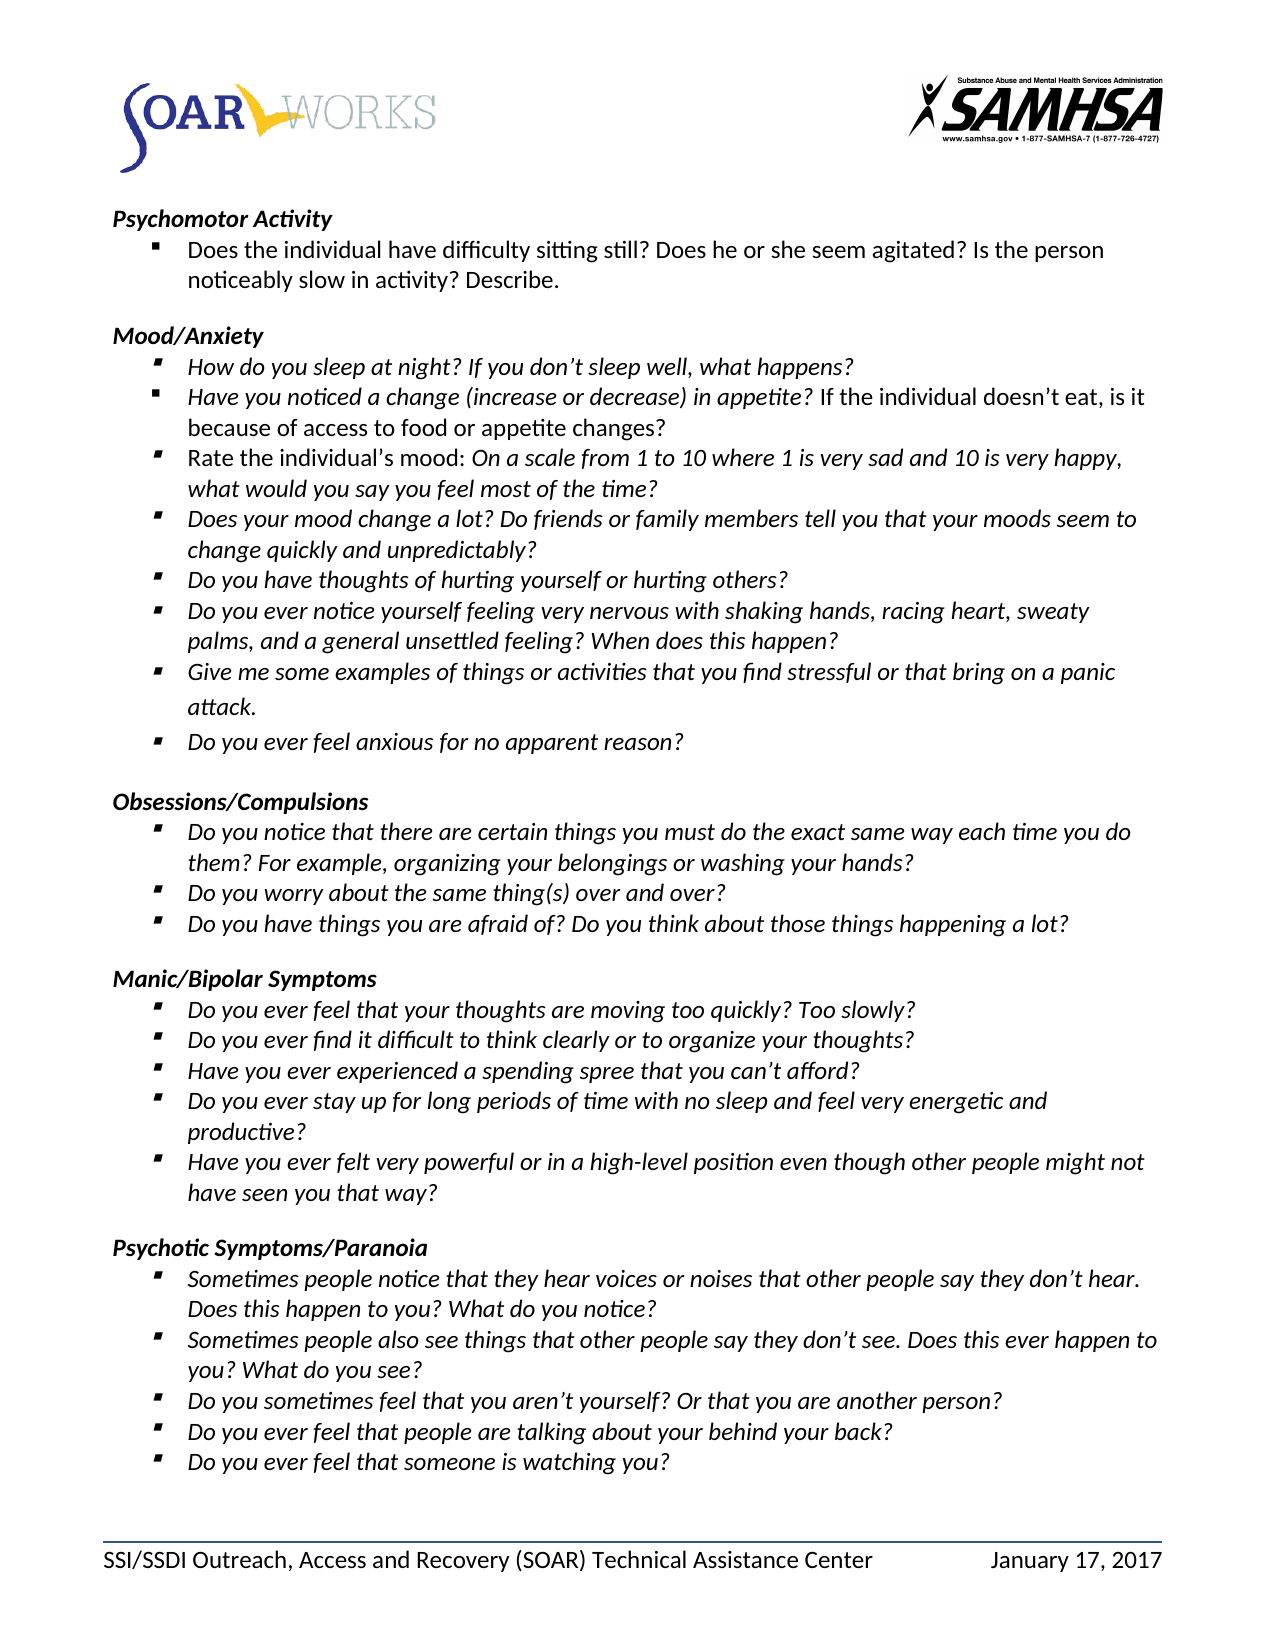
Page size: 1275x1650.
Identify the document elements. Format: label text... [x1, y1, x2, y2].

list Does the individual have difficulty sitting still? Does he or she seem agitated? Is the person noticeably slow in activity? Describe. [150, 234, 1162, 295]
list Sometimes people also see things that other people say they don’t see. Does this ever happen to you? What do you see? [150, 1324, 1162, 1385]
list Give me some examples of things or activities that you find stressful or that bring on a panic attack. [150, 656, 1162, 721]
subtitle Mood/Anxiety [112, 320, 1162, 351]
list Do you ever feel that your thoughts are moving too quickly? Too slowly? [150, 994, 1162, 1024]
list Do you ever feel that people are talking about your behind your back? [150, 1416, 1162, 1446]
list Have you noticed a change (increase or decrease) in appetite? If the individual doesn’t eat, is it because of access to food or appetite changes? [150, 381, 1162, 442]
list Have you ever experienced a spending spree that you can’t afford? [150, 1055, 1162, 1086]
list How do you sleep at night? If you don’t sleep well, what happens? [150, 351, 1162, 381]
list Do you worry about the same thing(s) over and over? [150, 877, 1162, 908]
list Do you notice that there are certain things you must do the exact same way each time you do them? For example, organizing your belongings or washing your hands? [150, 816, 1162, 877]
subtitle Obsessions/Compulsions [112, 786, 1162, 816]
list Do you sometimes feel that you aren’t yourself? Or that you are another person? [150, 1385, 1162, 1416]
list Do you have things you are afraid of? Do you think about those things happening a lot? [150, 908, 1162, 938]
list Do you ever feel anxious for no apparent reason? [150, 726, 1162, 756]
list Sometimes people notice that they hear voices or noises that other people say they don’t hear. Does this happen to you? What do you notice? [150, 1263, 1162, 1324]
picture [112, 78, 442, 177]
list Do you ever notice yourself feeling very nervous with shaking hands, racing heart, sweaty palms, and a general unsettled feeling? When does this happen? [150, 595, 1162, 656]
list Do you ever find it difficult to think clearly or to organize your thoughts? [150, 1024, 1162, 1055]
subtitle Psychotic Symptoms/Paranoia [112, 1233, 1162, 1263]
list Does your mood change a lot? Do friends or family members tell you that your moods seem to change quickly and unpredictably? [150, 503, 1162, 564]
list Do you ever feel that someone is watching you? [150, 1446, 1162, 1477]
list Do you ever stay up for long periods of time with no sleep and feel very energetic and productive? [150, 1086, 1162, 1147]
subtitle Manic/Bipolar Symptoms [112, 963, 1162, 994]
picture [908, 75, 1163, 143]
list Rate the individual’s mood: On a scale from 1 to 10 where 1 is very sad and 10 is very happy, what would you say you feel most of the time? [150, 442, 1162, 503]
list Do you have thoughts of hurting yourself or hurting others? [150, 564, 1162, 595]
subtitle Psychomotor Activity [112, 203, 1162, 234]
list Have you ever felt very powerful or in a high-level position even though other people might not have seen you that way? [150, 1147, 1162, 1208]
